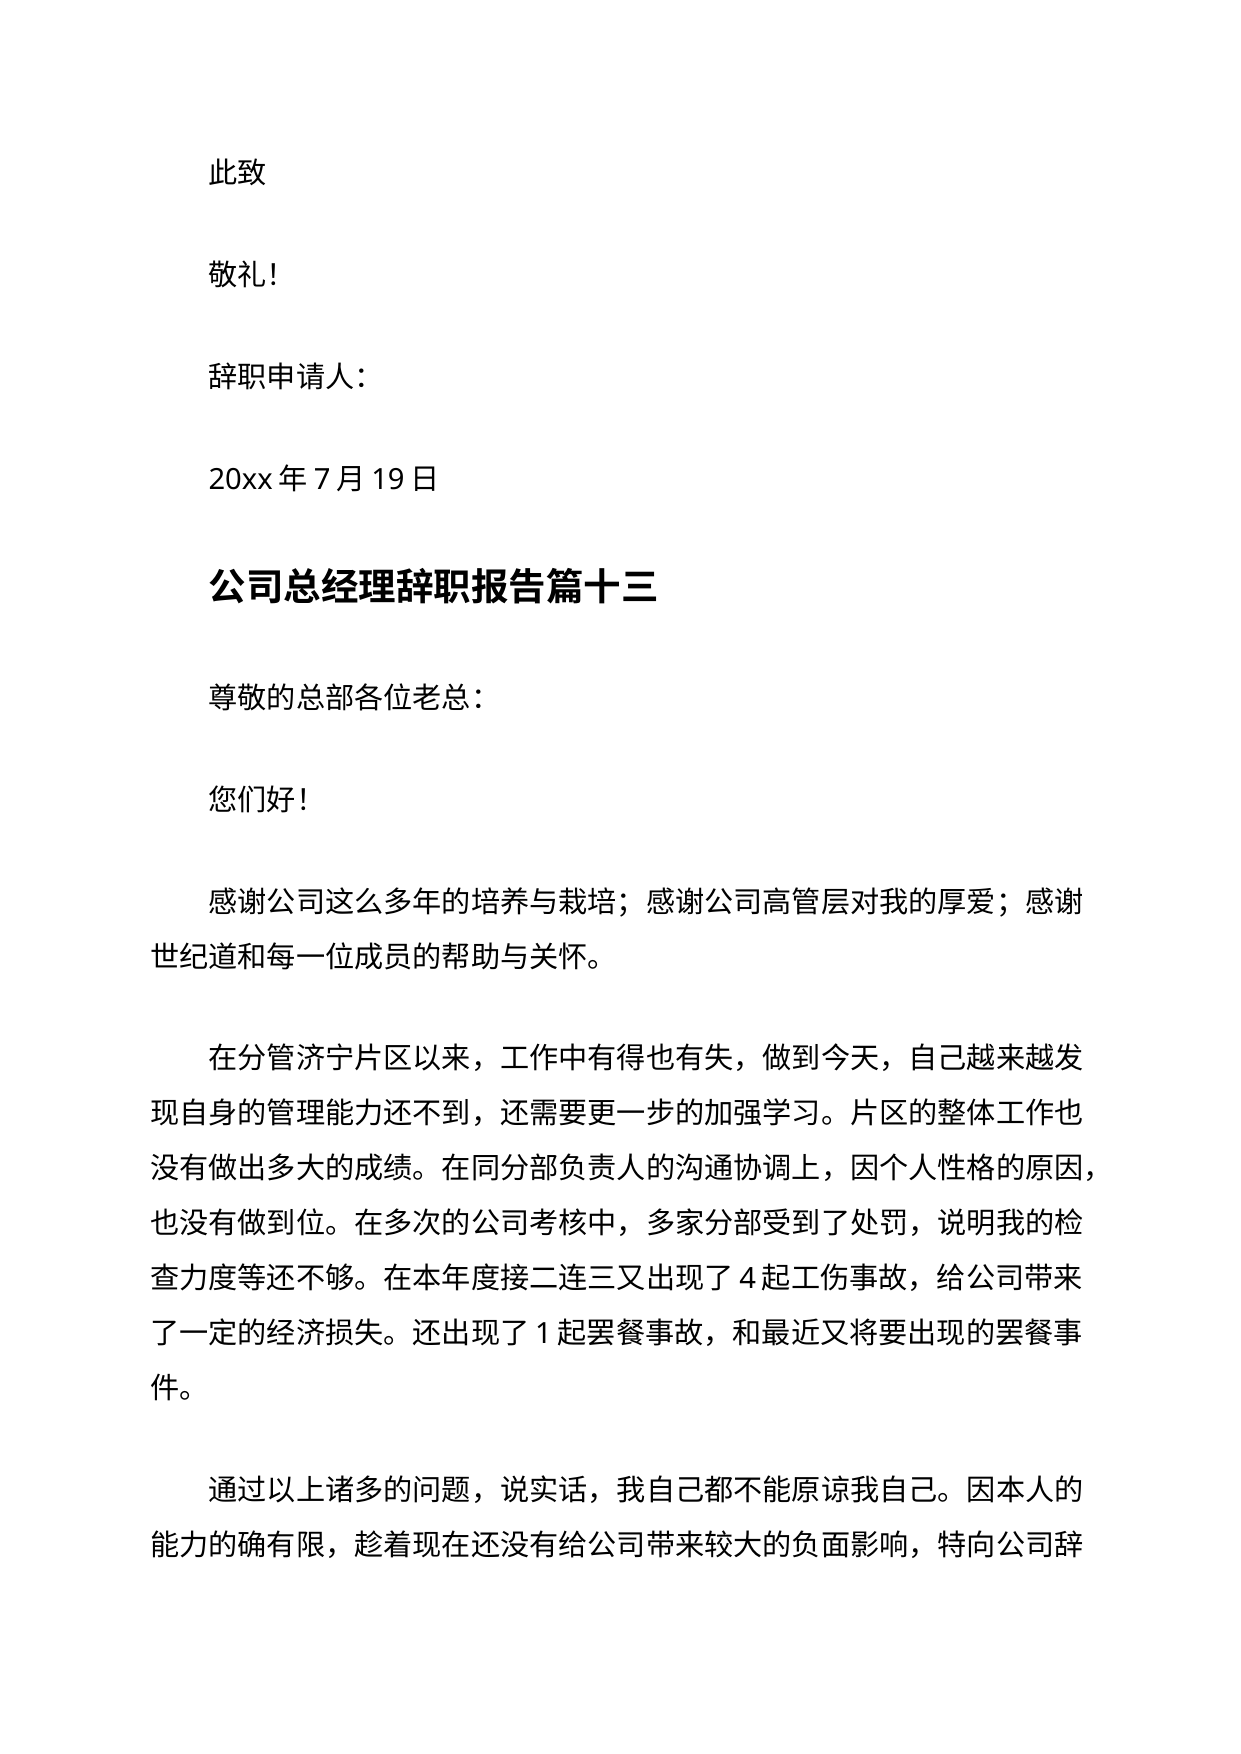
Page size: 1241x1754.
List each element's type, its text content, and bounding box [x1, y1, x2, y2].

text 感谢公司这么多年的培养与栽培；感谢公司高管层对我的厚爱；感谢世纪道和每一位成员的帮助与关怀。 [150, 878, 1090, 975]
text 此致 [150, 150, 1090, 192]
text 尊敬的总部各位老总： [150, 675, 1090, 717]
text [150, 1466, 1090, 1563]
text 敬礼！ [150, 252, 1090, 294]
text 您们好！ [150, 776, 1090, 819]
text 辞职申请人： [150, 353, 1090, 396]
text 公司总经理辞职报告篇十三 [150, 557, 1090, 612]
text 在分管济宁片区以来，工作中有得也有失，做到今天，自己越来越发现自身的管理能力还不到，还需要更一步的加强学习。片区的整体工作也没有做出多大的成绩。在同分部负责人的沟通协调上，因个人性格的原因，也没有做到位。在多次的公司考核中，多家分部受到了处罚，说明我的检查力度等还不够。在本年度接二连三又出现了4起工伤事故，给公司带来了一定的经济损失。还出现了1起罢餐事故，和最近又将要出现的罢餐事件。 [150, 1035, 1090, 1407]
text 20xx年7月19日 [150, 455, 1090, 498]
